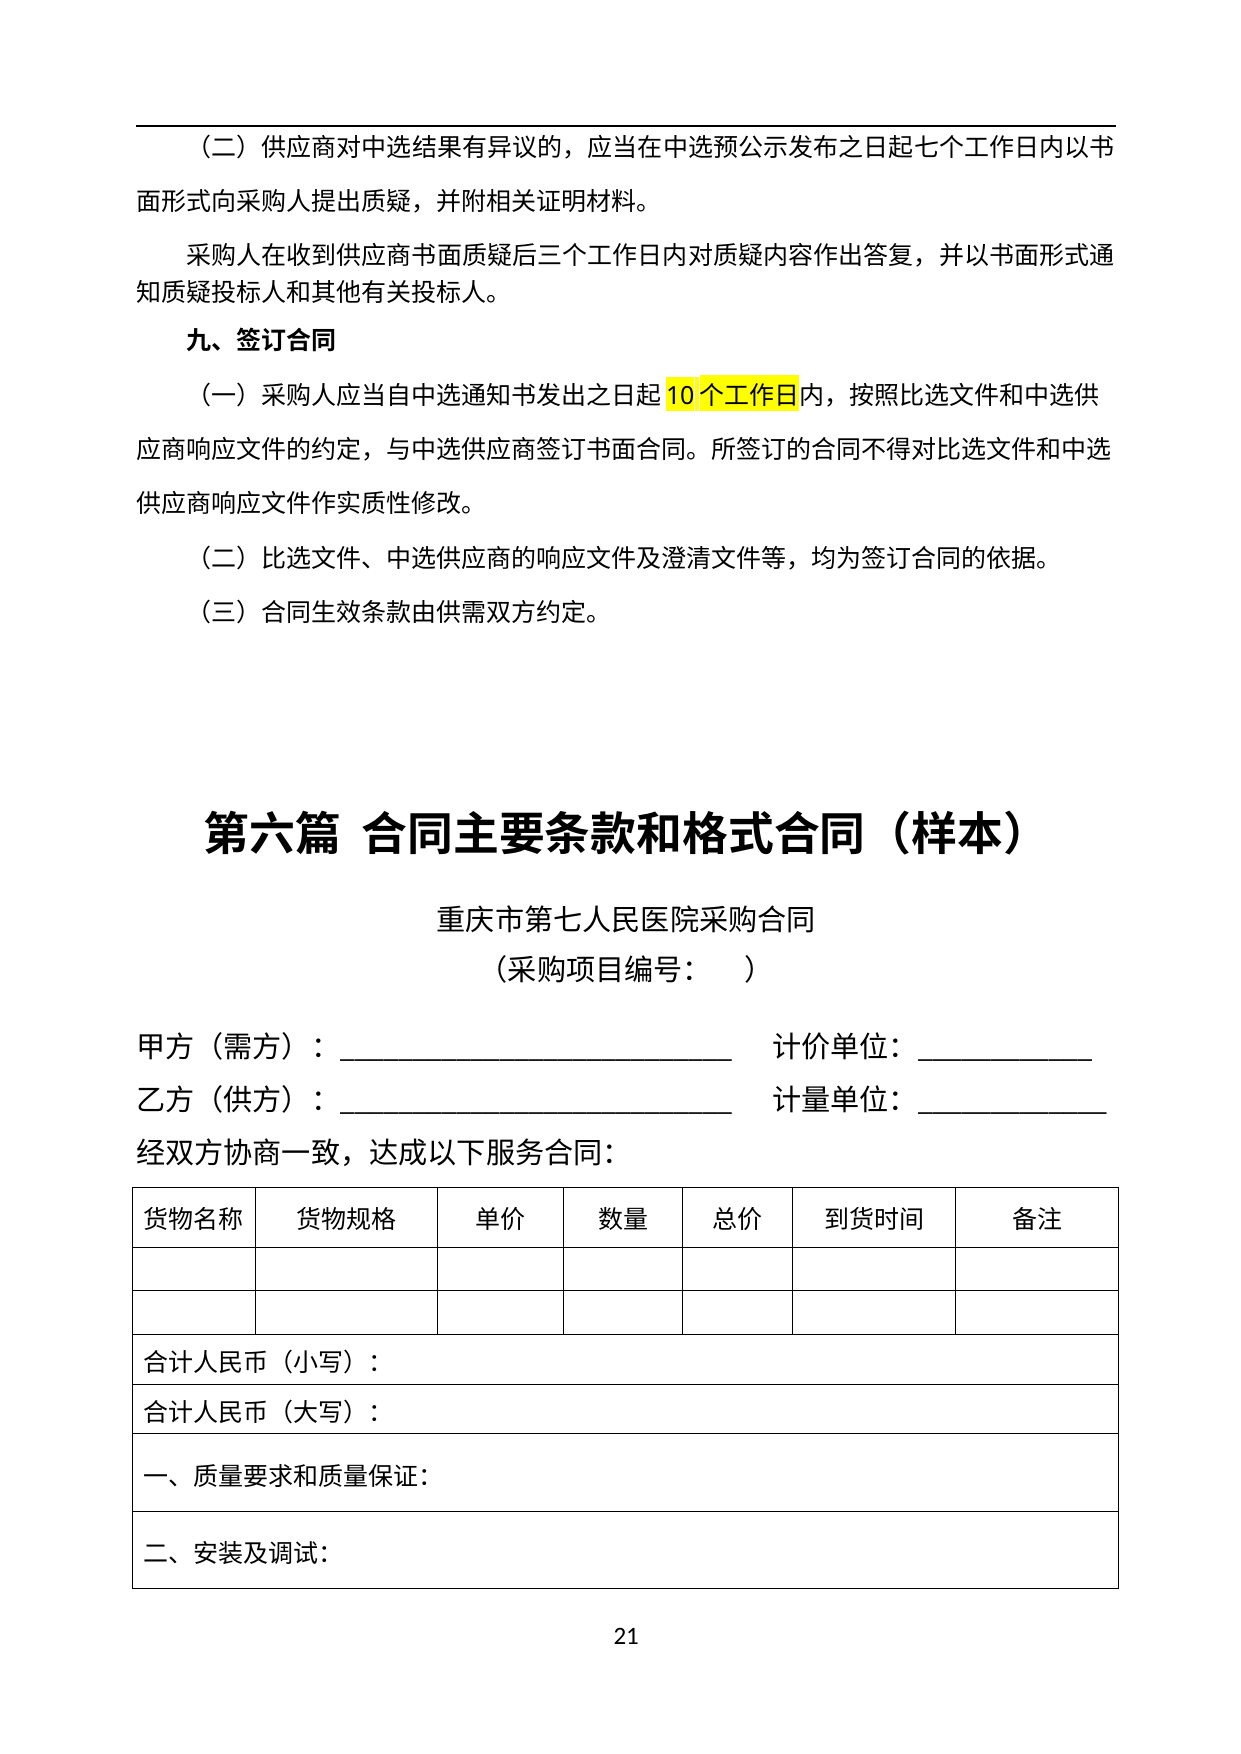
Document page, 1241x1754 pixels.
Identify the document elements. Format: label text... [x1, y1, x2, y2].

text （二）供应商对中选结果有异议的，应当在中选预公示发布之日起七个工作日内以书面形式向采购人提出质疑，并附相关证明材料。 [136, 127, 1116, 218]
text 采购人在收到供应商书面质疑后三个工作日内对质疑内容作出答复，并以书面形式通知质疑投标人和其他有关投标人。 [136, 236, 1116, 308]
text 甲方（需方）：___________________________ 计价单位：____________ [136, 1016, 1116, 1068]
table_header 货物名称 [133, 1188, 255, 1247]
table_header 单价 [438, 1188, 563, 1247]
text （一）采购人应当自中选通知书发出之日起10个工作日内，按照比选文件和中选供应商响应文件的约定，与中选供应商签订书面合同。所签订的合同不得对比选文件和中选供应商响应文件作实质性修改。 [136, 375, 1116, 520]
table_header 货物规格 [256, 1188, 437, 1247]
table_cell [438, 1291, 563, 1334]
table_cell [956, 1291, 1118, 1334]
text （二）比选文件、中选供应商的响应文件及澄清文件等，均为签订合同的依据。 [136, 538, 1116, 574]
table_cell [793, 1248, 955, 1290]
table_cell [683, 1291, 792, 1334]
table_header 数量 [564, 1188, 682, 1247]
table_header 到货时间 [793, 1188, 955, 1247]
table_cell [133, 1248, 255, 1290]
table_cell [133, 1291, 255, 1334]
table_cell [564, 1291, 682, 1334]
table_cell 合计人民币（小写）： [133, 1335, 1118, 1384]
table_cell [564, 1248, 682, 1290]
table_cell [256, 1291, 437, 1334]
table_cell 合计人民币（大写）： [133, 1385, 1118, 1433]
text （采购项目编号： ） [136, 939, 1116, 991]
table_cell [683, 1248, 792, 1290]
table_cell [438, 1248, 563, 1290]
table_cell [956, 1248, 1118, 1290]
text 乙方（供方）：___________________________ 计量单位：_____________ [136, 1068, 1116, 1120]
table_cell 一、质量要求和质量保证： [133, 1434, 1118, 1511]
table_cell [256, 1248, 437, 1290]
table_header 备注 [956, 1188, 1118, 1247]
text 九、签订合同 [136, 321, 1116, 357]
subtitle 第六篇 合同主要条款和格式合同（样本） [136, 797, 1116, 864]
table_cell 二、安装及调试： [133, 1512, 1118, 1588]
table_cell [793, 1291, 955, 1334]
text （三）合同生效条款由供需双方约定。 [136, 593, 1116, 629]
text 重庆市第七人民医院采购合同 [136, 897, 1116, 939]
table_header 总价 [683, 1188, 792, 1247]
text 经双方协商一致，达成以下服务合同： [136, 1120, 1116, 1174]
